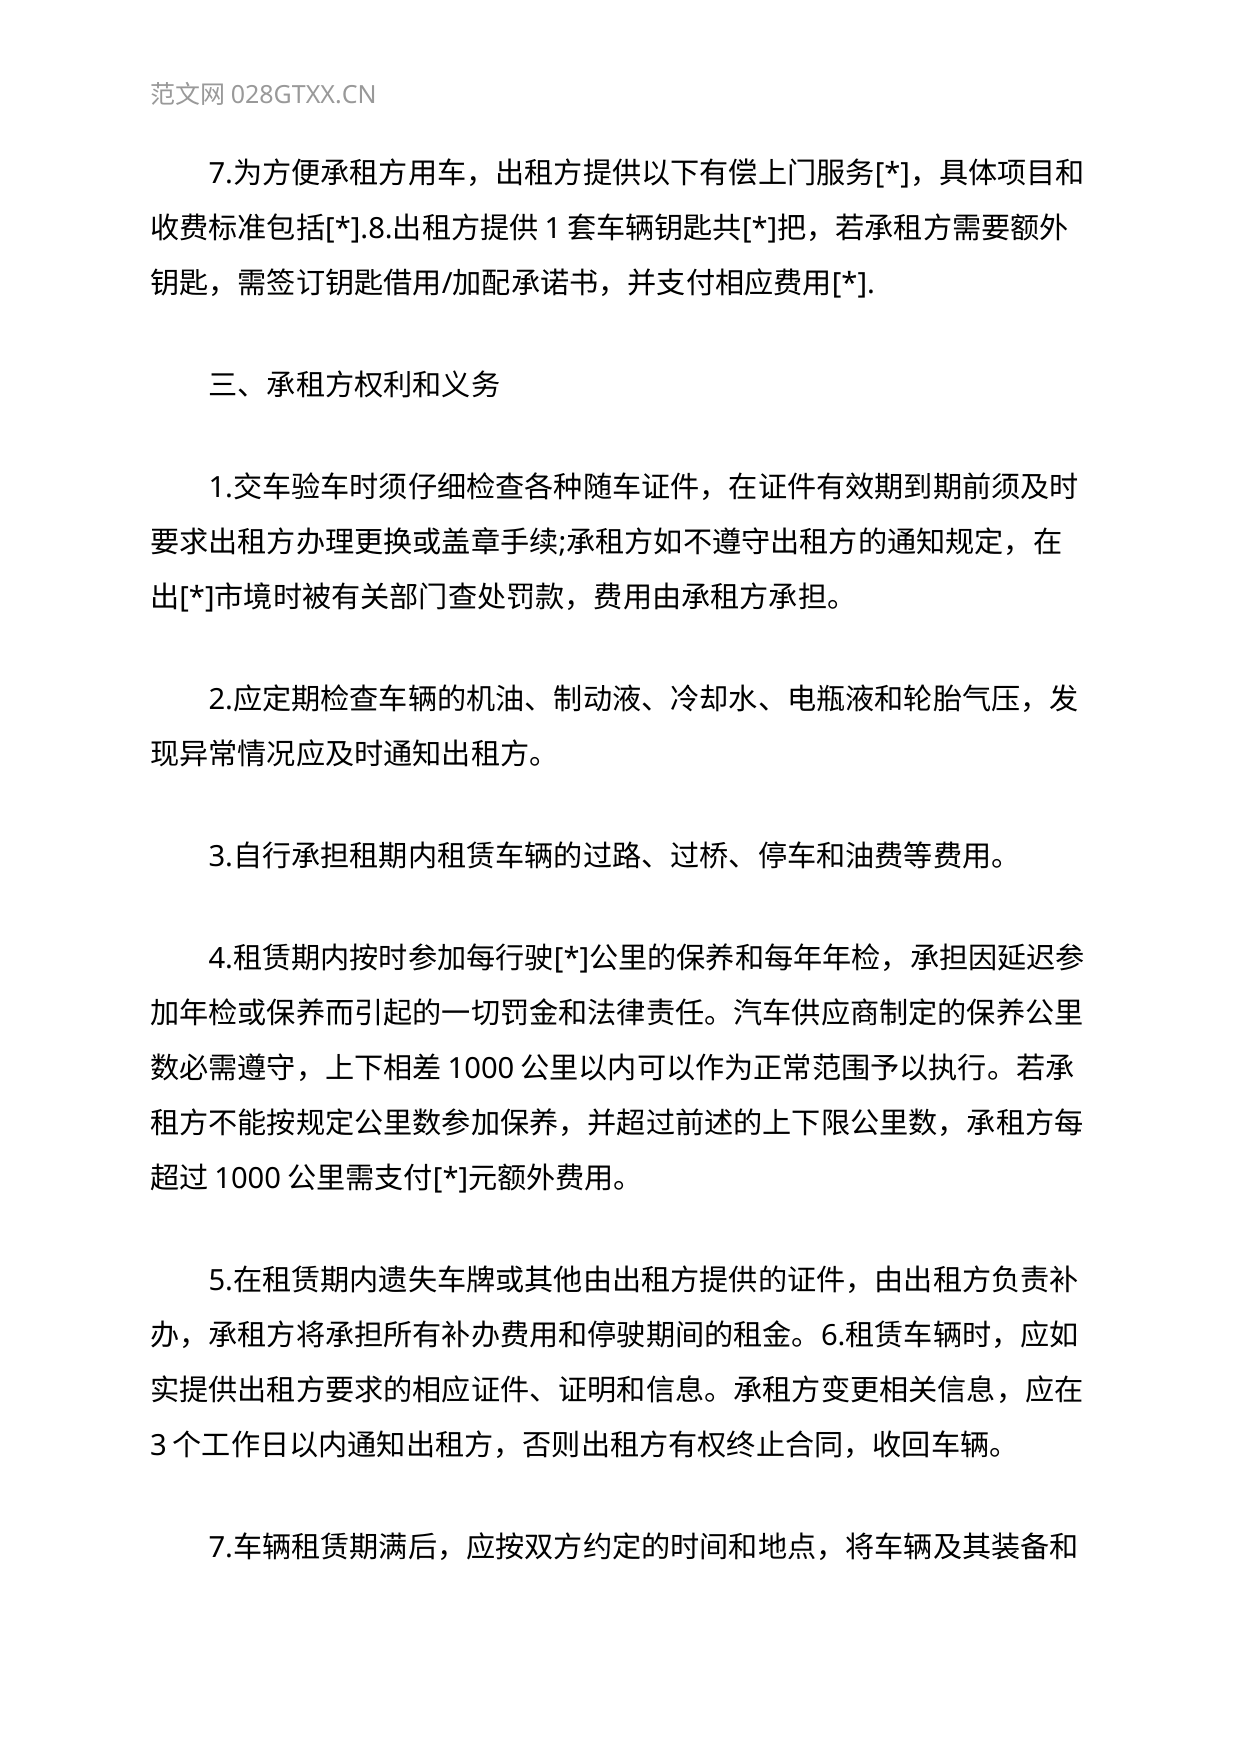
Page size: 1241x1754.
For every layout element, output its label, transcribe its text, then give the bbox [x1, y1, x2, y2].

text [150, 1523, 1090, 1566]
text 5.在租赁期内遗失车牌或其他由出租方提供的证件，由出租方负责补办，承租方将承担所有补办费用和停驶期间的租金。6.租赁车辆时，应如实提供出租方要求的相应证件、证明和信息。承租方变更相关信息，应在3个工作日以内通知出租方，否则出租方有权终止合同，收回车辆。 [150, 1256, 1090, 1463]
text 4.租赁期内按时参加每行驶[*]公里的保养和每年年检，承担因延迟参加年检或保养而引起的一切罚金和法律责任。汽车供应商制定的保养公里数必需遵守，上下相差1000公里以内可以作为正常范围予以执行。若承租方不能按规定公里数参加保养，并超过前述的上下限公里数，承租方每超过1000公里需支付[*]元额外费用。 [150, 934, 1090, 1197]
text 三、承租方权利和义务 [150, 362, 1090, 404]
text 3.自行承担租期内租赁车辆的过路、过桥、停车和油费等费用。 [150, 832, 1090, 875]
text 7.为方便承租方用车，出租方提供以下有偿上门服务[*]，具体项目和收费标准包括[*].8.出租方提供1套车辆钥匙共[*]把，若承租方需要额外钥匙，需签订钥匙借用/加配承诺书，并支付相应费用[*]. [150, 150, 1090, 302]
text 1.交车验车时须仔细检查各种随车证件，在证件有效期到期前须及时要求出租方办理更换或盖章手续;承租方如不遵守出租方的通知规定，在出[*]市境时被有关部门查处罚款，费用由承租方承担。 [150, 464, 1090, 616]
text 2.应定期检查车辆的机油、制动液、冷却水、电瓶液和轮胎气压，发现异常情况应及时通知出租方。 [150, 676, 1090, 773]
